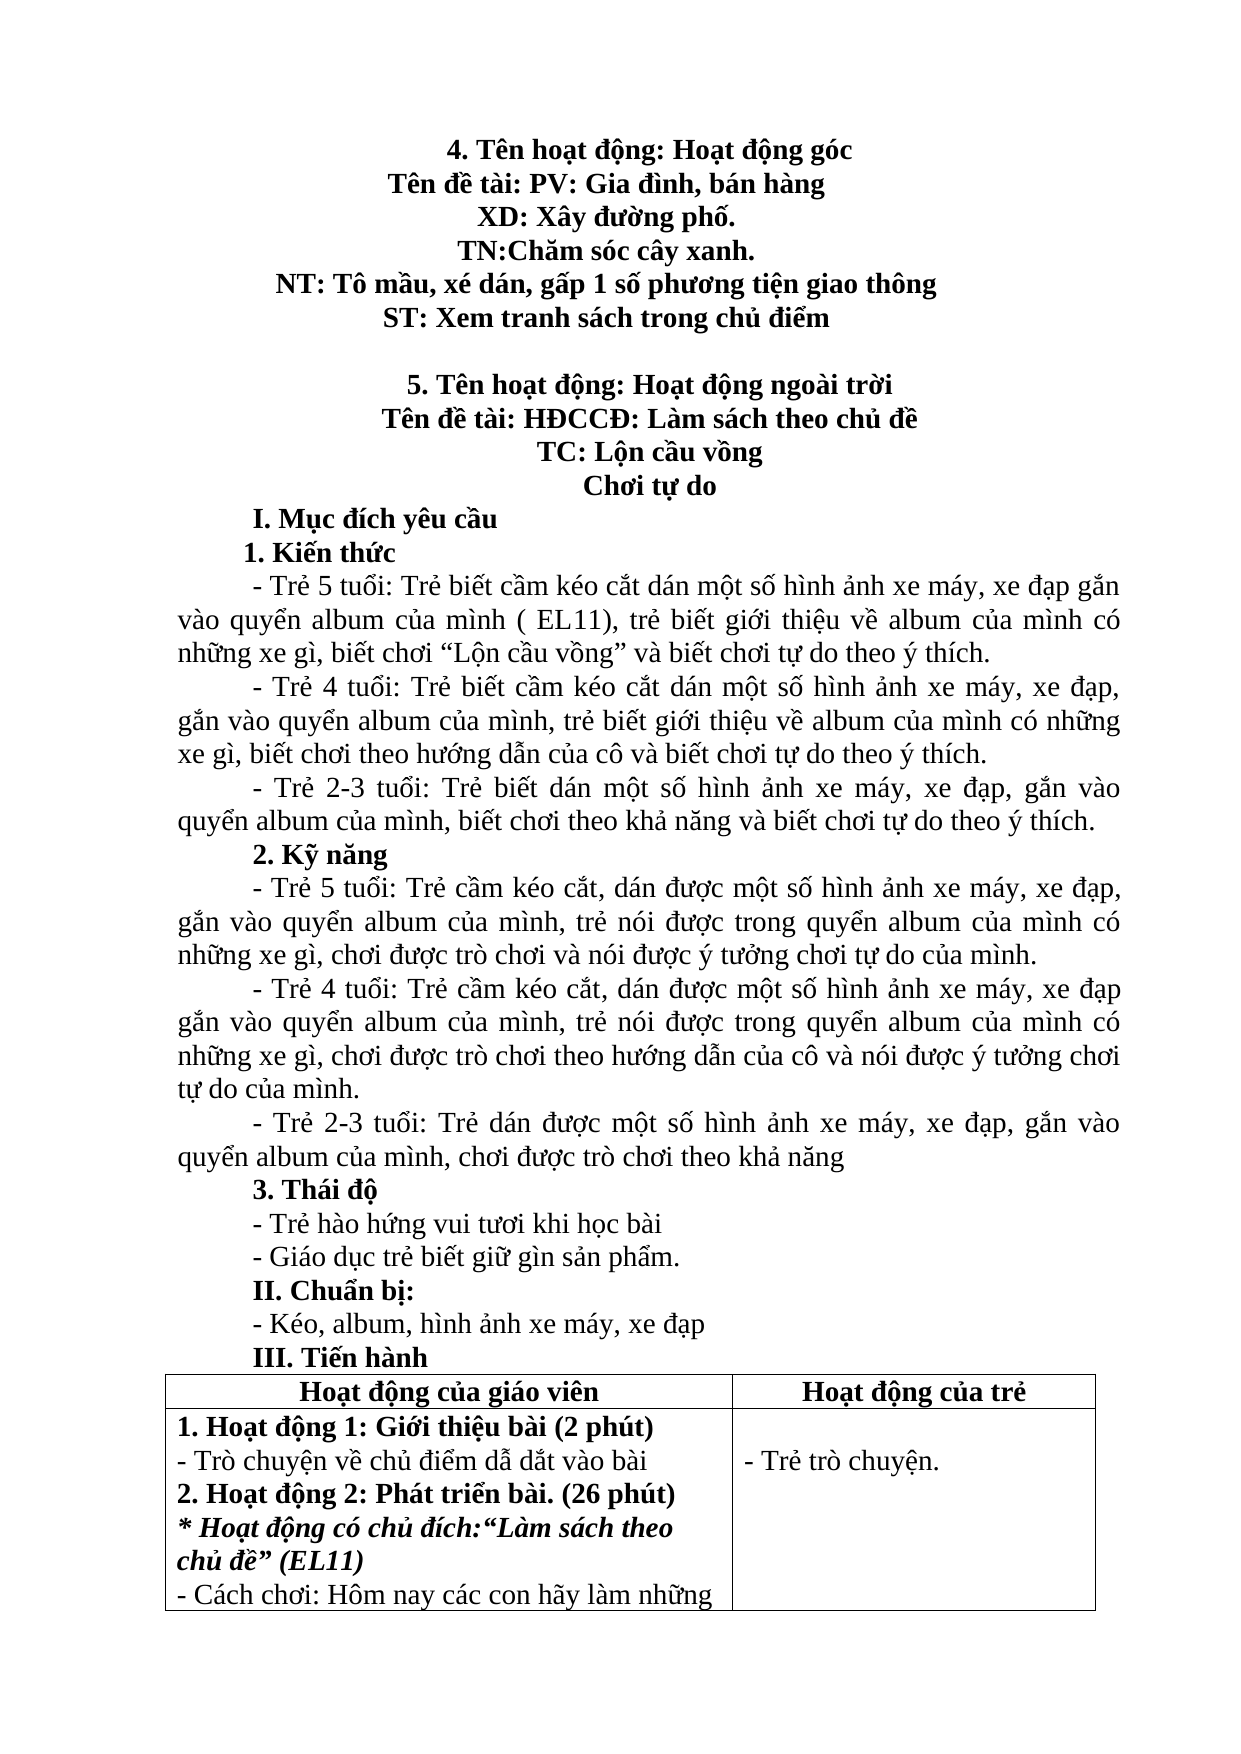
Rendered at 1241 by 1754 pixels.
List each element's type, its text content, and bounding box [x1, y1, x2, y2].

text III. Tiến hành [177, 1340, 1122, 1373]
text 1. Kiến thức [177, 535, 1122, 568]
text TC: Lộn cầu vồng [177, 434, 1122, 468]
table_header Hoạt động của trẻ [733, 1375, 1095, 1408]
text - Trẻ hào hứng vui tươi khi học bài [177, 1206, 1122, 1239]
text - Trẻ 2-3 tuổi: Trẻ biết dán một số hình ảnh xe máy, xe đạp, gắn vào quyển album của mình, biết chơi theo khả năng và biết chơi tự do theo ý thích. [177, 770, 1122, 837]
text - Giáo dục trẻ biết giữ gìn sản phẩm. [177, 1239, 1122, 1273]
text I. Mục đích yêu cầu [177, 501, 1122, 535]
text - Trẻ 5 tuổi: Trẻ cầm kéo cắt, dán được một số hình ảnh xe máy, xe đạp, gắn vào quyển album của mình, trẻ nói được trong quyển album của mình có những xe gì, chơi được trò chơi và nói được ý tưởng chơi tự do của mình. [177, 870, 1122, 971]
text 3. Thái độ [177, 1172, 1122, 1206]
text Tên đề tài: HĐCCĐ: Làm sách theo chủ đề [177, 401, 1122, 434]
text - Trẻ 5 tuổi: Trẻ biết cầm kéo cắt dán một số hình ảnh xe máy, xe đạp gắn vào quyển album của mình ( EL11), trẻ biết giới thiệu về album của mình có những xe gì, biết chơi “Lộn cầu vồng” và biết chơi tự do theo ý thích. [177, 568, 1122, 669]
table_header Hoạt động của giáo viên [166, 1375, 732, 1408]
text 5. Tên hoạt động: Hoạt động ngoài trời [177, 367, 1122, 401]
text - Trẻ 4 tuổi: Trẻ biết cầm kéo cắt dán một số hình ảnh xe máy, xe đạp, gắn vào quyển album của mình, trẻ biết giới thiệu về album của mình có những xe gì, biết chơi theo hướng dẫn của cô và biết chơi tự do theo ý thích. [177, 669, 1122, 770]
text - Trẻ 4 tuổi: Trẻ cầm kéo cắt, dán được một số hình ảnh xe máy, xe đạp gắn vào quyển album của mình, trẻ nói được trong quyển album của mình có những xe gì, chơi được trò chơi theo hướng dẫn của cô và nói được ý tưởng chơi tự do của mình. [177, 971, 1122, 1105]
text II. Chuẩn bị: [177, 1273, 1122, 1306]
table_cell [166, 1409, 732, 1610]
text 4. Tên hoạt động: Hoạt động góc [177, 132, 1122, 166]
text - Trẻ 2-3 tuổi: Trẻ dán được một số hình ảnh xe máy, xe đạp, gắn vào quyển album của mình, chơi được trò chơi theo khả năng [177, 1105, 1122, 1172]
table_header Tên đề tài: PV: Gia đình, bán hàng XD: Xây đường phố. TN:Chăm sóc cây xanh. NT: Tô mầu, xé dán, gấp 1 số phương tiện giao thông ST: Xem tranh sách trong chủ điểm [264, 166, 948, 334]
text 2. Kỹ năng [177, 837, 1122, 870]
text Chơi tự do [177, 468, 1122, 501]
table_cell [733, 1409, 1095, 1610]
text - Kéo, album, hình ảnh xe máy, xe đạp [177, 1306, 1122, 1340]
